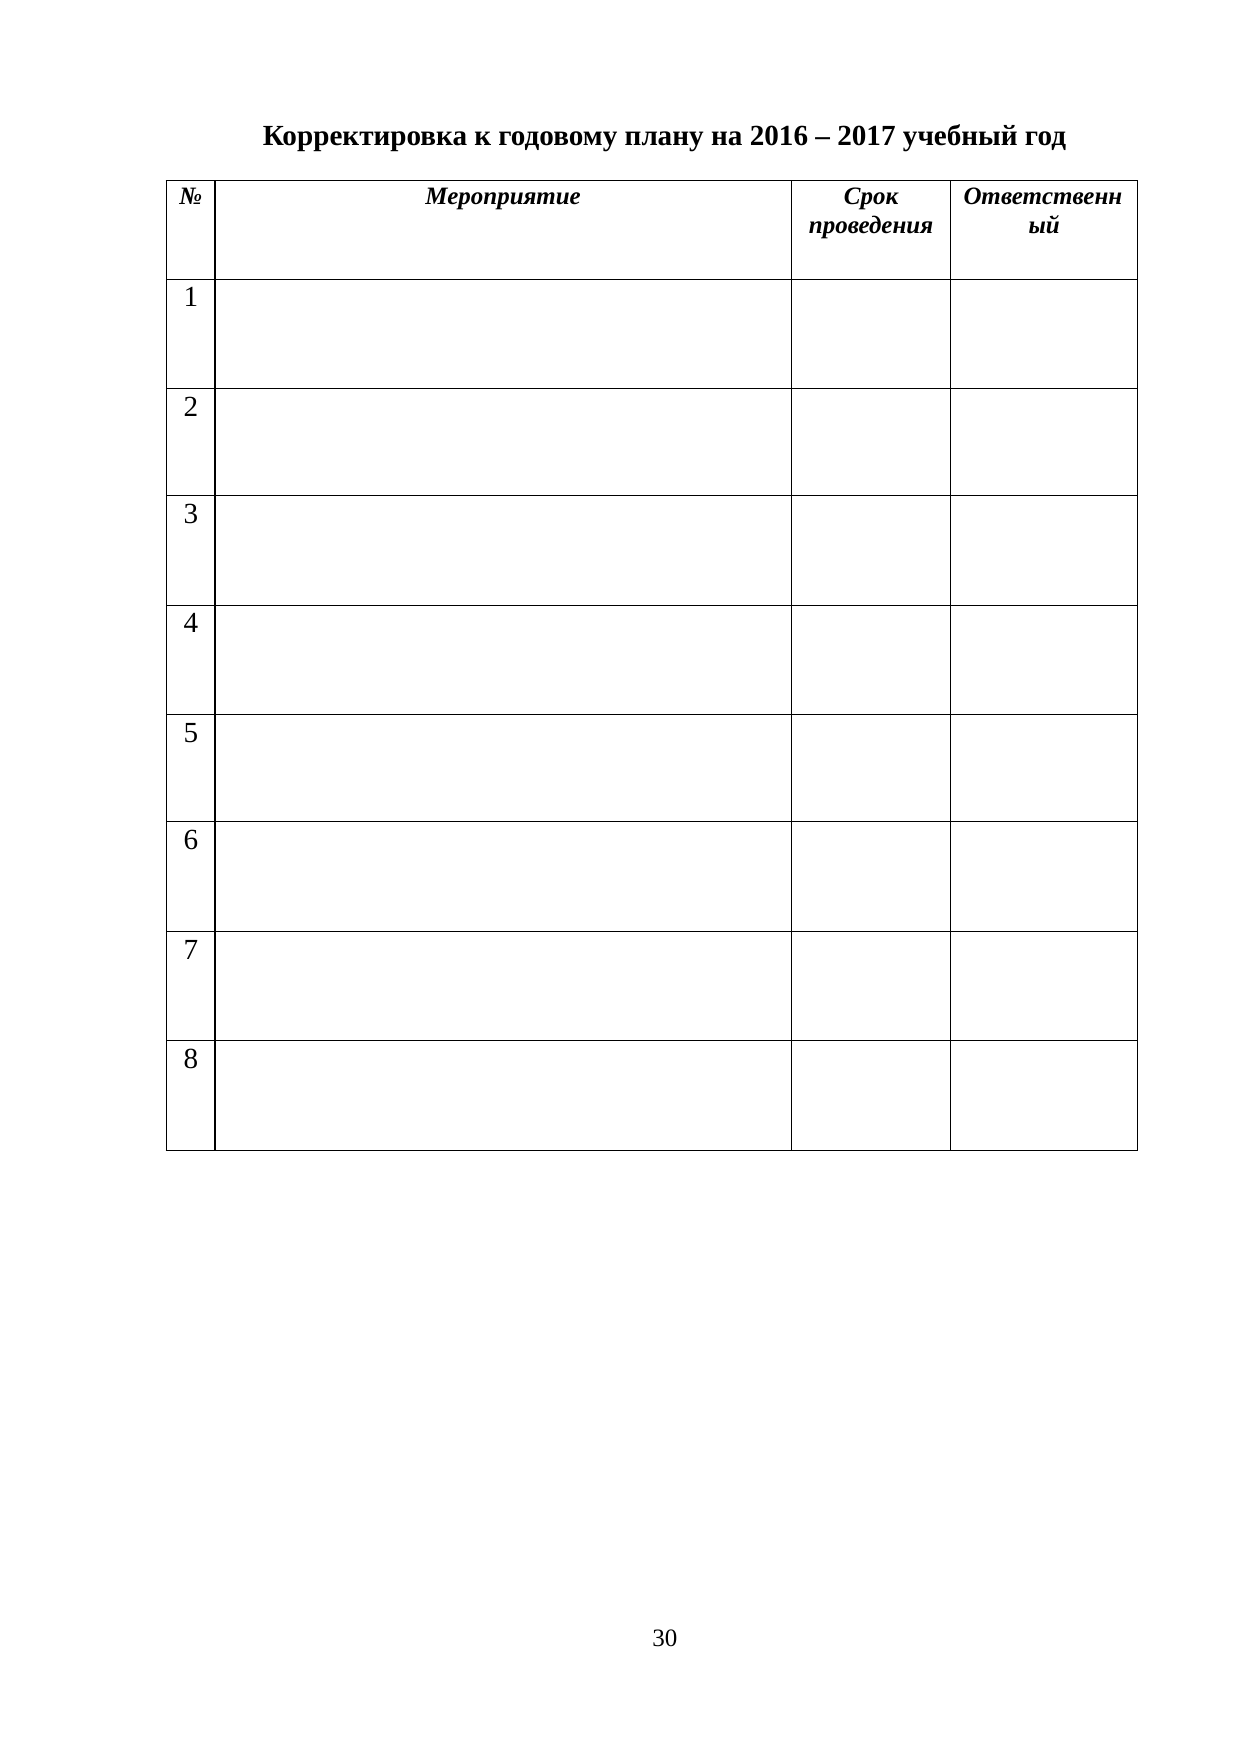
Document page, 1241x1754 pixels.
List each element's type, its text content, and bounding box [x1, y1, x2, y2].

text Корректировка к годовому плану на 2016 – 2017 учебный год [177, 118, 1152, 152]
table_cell [792, 715, 950, 821]
table_cell [951, 1041, 1137, 1150]
table_cell 2 [167, 389, 214, 495]
table_cell [951, 389, 1137, 495]
table_cell 1 [167, 280, 214, 388]
table_cell [216, 932, 791, 1040]
table_cell 3 [167, 496, 214, 604]
table_cell [792, 496, 950, 604]
table_cell [216, 822, 791, 931]
table_cell [216, 715, 791, 821]
table_cell [951, 932, 1137, 1040]
table_header Срок проведения [792, 181, 950, 278]
table_cell [951, 715, 1137, 821]
table_cell [216, 389, 791, 495]
table_cell 7 [167, 932, 214, 1040]
table_cell 4 [167, 606, 214, 714]
table_header Ответственный [951, 181, 1137, 278]
table_cell [951, 606, 1137, 714]
table_cell 6 [167, 822, 214, 931]
table_cell [216, 496, 791, 604]
table_cell [792, 932, 950, 1040]
table_cell [792, 1041, 950, 1150]
table_cell [951, 496, 1137, 604]
table_header № [167, 181, 214, 278]
table_cell 8 [167, 1041, 214, 1150]
table_cell [216, 1041, 791, 1150]
table_cell [792, 280, 950, 388]
table_cell [951, 280, 1137, 388]
table_cell [792, 822, 950, 931]
table_header Мероприятие [216, 181, 791, 278]
table_cell [792, 389, 950, 495]
table_cell [216, 280, 791, 388]
table_cell [792, 606, 950, 714]
table_cell 5 [167, 715, 214, 821]
table_cell [951, 822, 1137, 931]
table_cell [216, 606, 791, 714]
